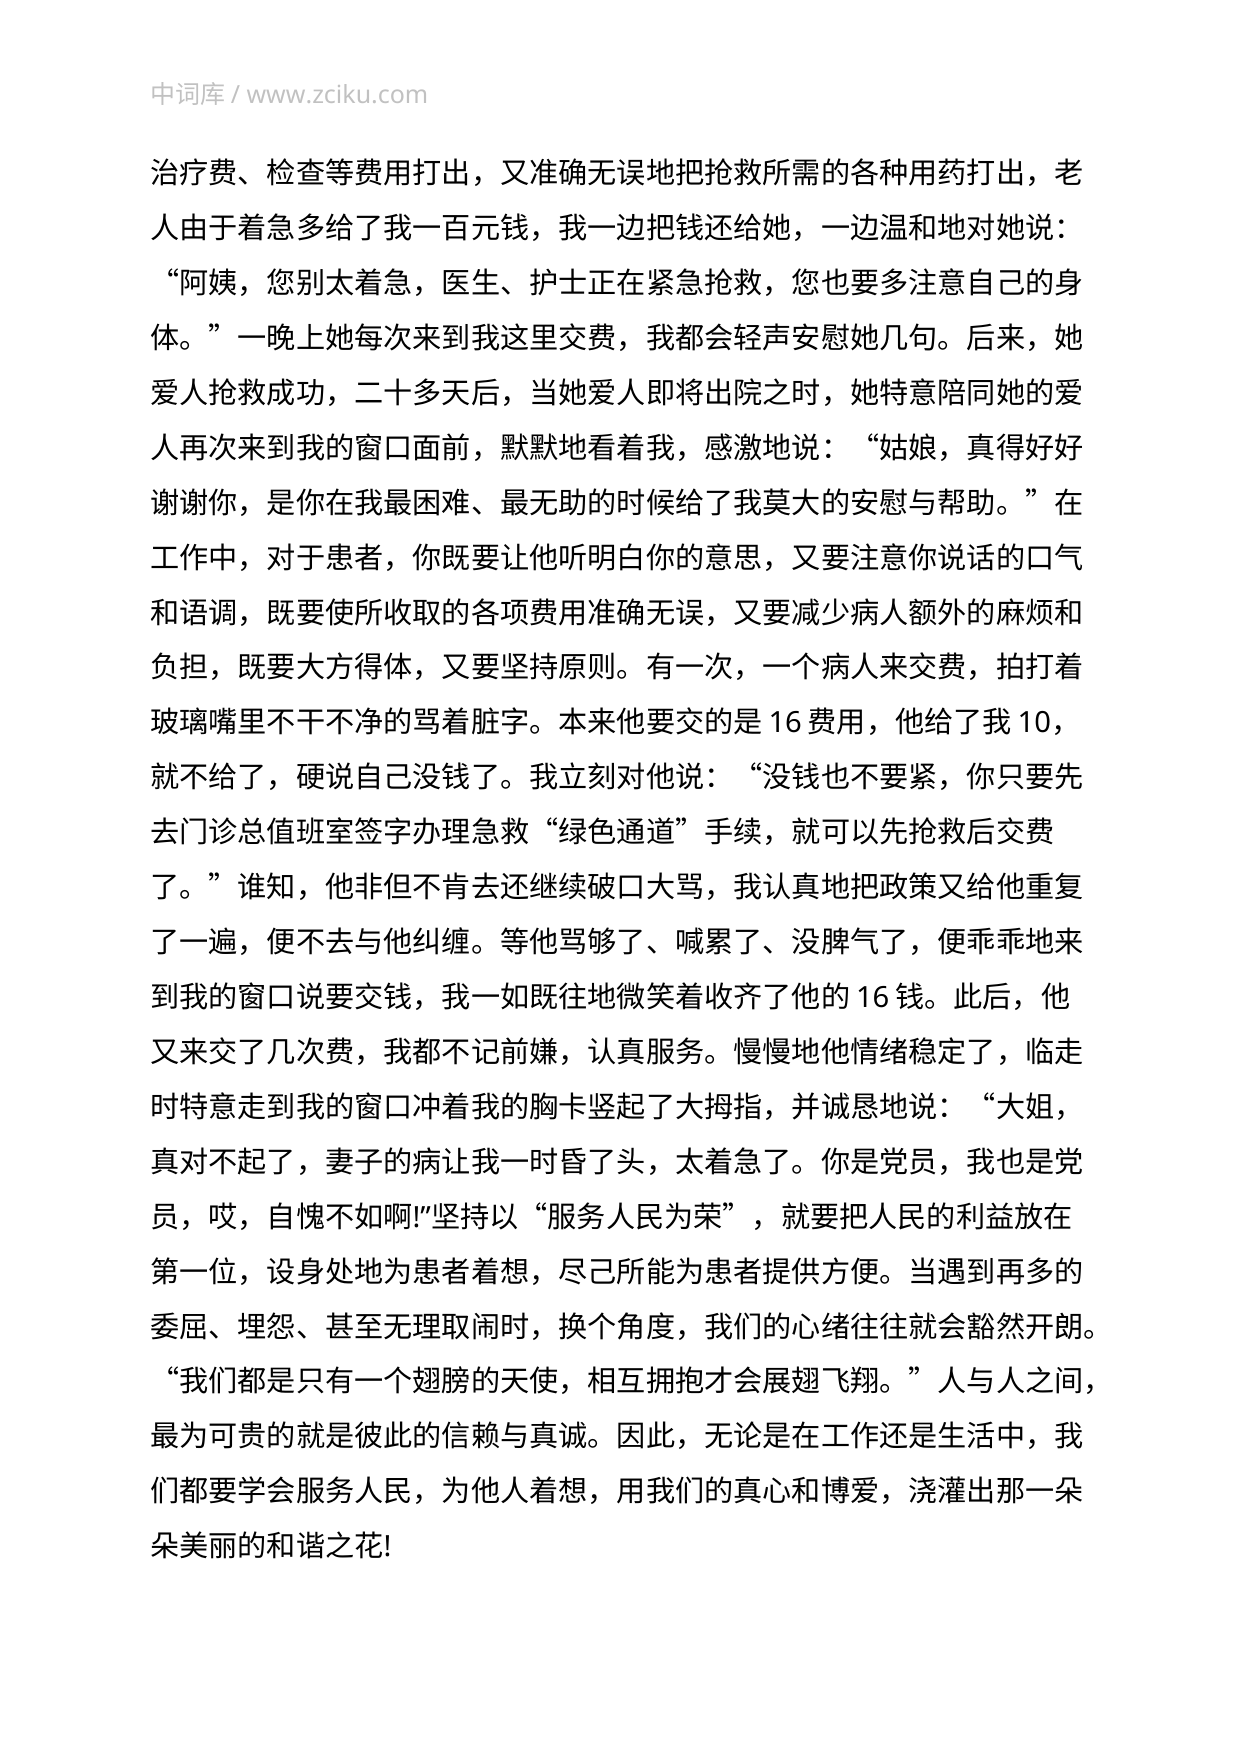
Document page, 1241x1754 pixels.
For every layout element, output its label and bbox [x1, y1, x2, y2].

text [150, 150, 1090, 1565]
